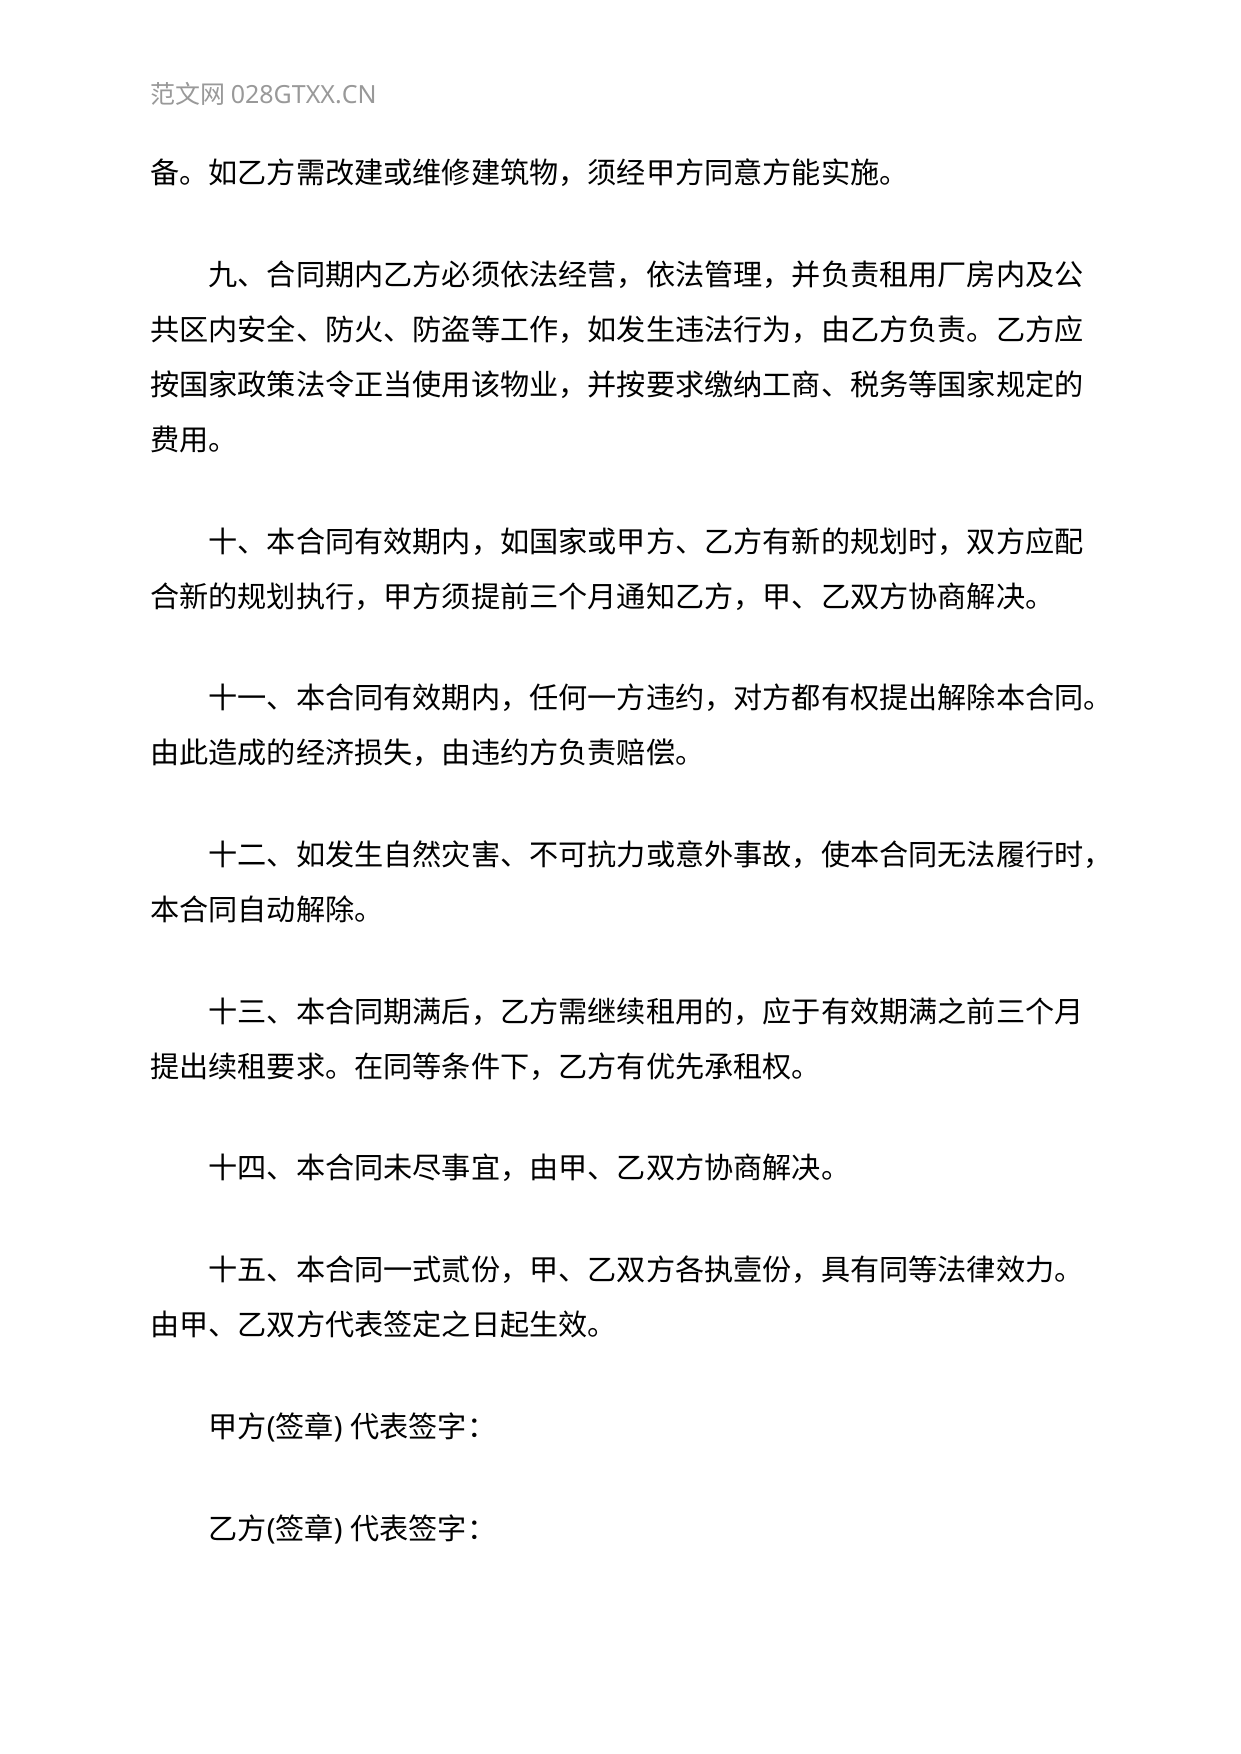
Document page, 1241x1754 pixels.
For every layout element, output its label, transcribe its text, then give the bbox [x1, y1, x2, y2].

text 十二、如发生自然灾害、不可抗力或意外事故，使本合同无法履行时，本合同自动解除。 [150, 832, 1090, 929]
text 甲方(签章) 代表签字： [150, 1403, 1090, 1446]
text 十、本合同有效期内，如国家或甲方、乙方有新的规划时，双方应配合新的规划执行，甲方须提前三个月通知乙方，甲、乙双方协商解决。 [150, 518, 1090, 615]
text 十一、本合同有效期内，任何一方违约，对方都有权提出解除本合同。由此造成的经济损失，由违约方负责赔偿。 [150, 675, 1090, 772]
text 十三、本合同期满后，乙方需继续租用的，应于有效期满之前三个月提出续租要求。在同等条件下，乙方有优先承租权。 [150, 988, 1090, 1085]
text 十五、本合同一式贰份，甲、乙双方各执壹份，具有同等法律效力。由甲、乙双方代表签定之日起生效。 [150, 1247, 1090, 1344]
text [150, 150, 1090, 192]
text 九、合同期内乙方必须依法经营，依法管理，并负责租用厂房内及公共区内安全、防火、防盗等工作，如发生违法行为，由乙方负责。乙方应按国家政策法令正当使用该物业，并按要求缴纳工商、税务等国家规定的费用。 [150, 252, 1090, 459]
text 乙方(签章) 代表签字： [150, 1505, 1090, 1548]
text 十四、本合同未尽事宜，由甲、乙双方协商解决。 [150, 1145, 1090, 1187]
